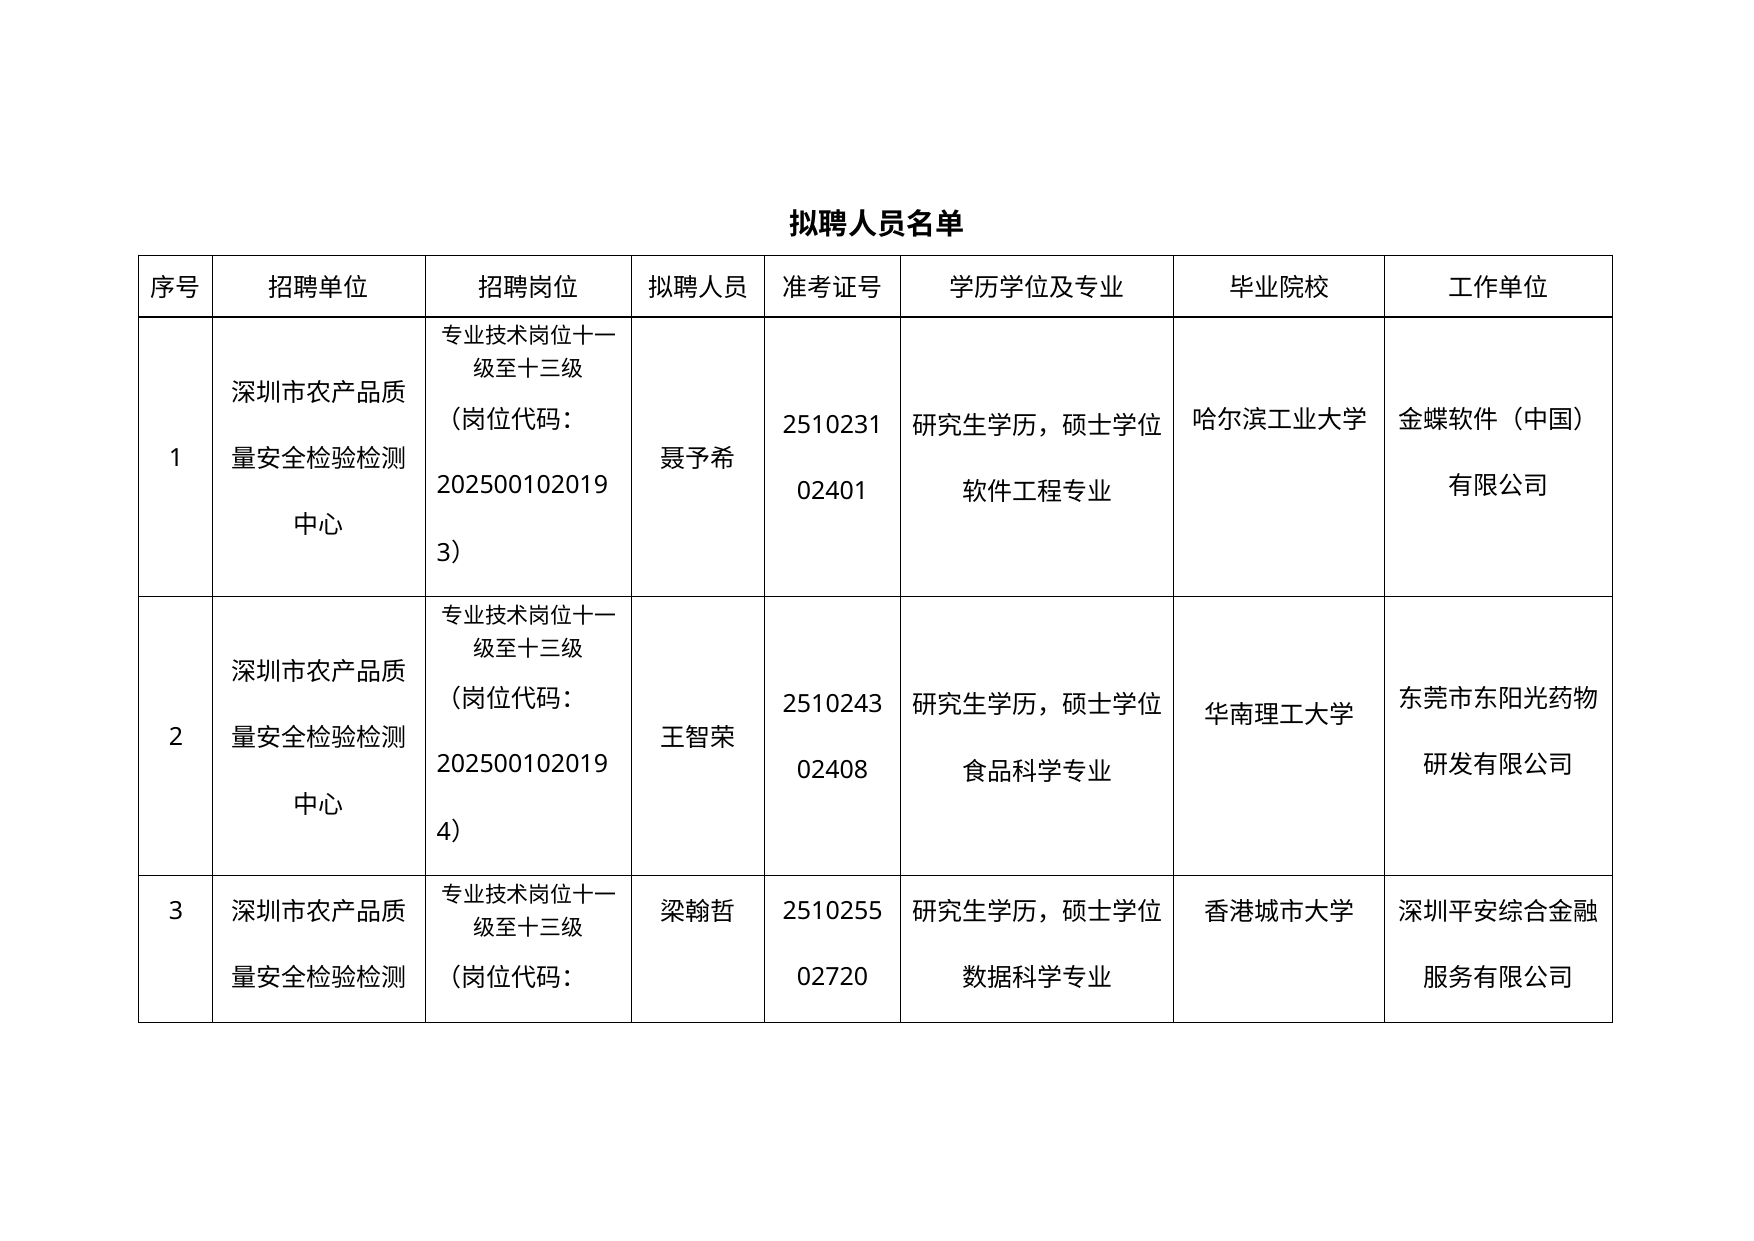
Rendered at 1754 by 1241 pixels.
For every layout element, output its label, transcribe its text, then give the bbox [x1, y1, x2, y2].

table_cell 251025502720 [765, 876, 900, 1022]
table_cell 3 [139, 876, 212, 1022]
table_cell 研究生学历，硕士学位 软件工程专业 [901, 318, 1173, 596]
table_cell 深圳市农产品质量安全检验检测中心 [213, 876, 425, 1022]
table_cell 深圳市农产品质量安全检验检测中心 [213, 318, 425, 596]
table_cell 2 [139, 597, 212, 875]
table_cell 东莞市东阳光药物研发有限公司 [1385, 597, 1612, 875]
table_cell 251023102401 [765, 318, 900, 596]
table_cell 王智荣 [632, 597, 764, 875]
table_cell 深圳平安综合金融服务有限公司 [1385, 876, 1612, 1022]
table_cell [426, 876, 631, 1022]
table_cell 研究生学历，硕士学位 数据科学专业 [901, 876, 1173, 1022]
table_header 序号 [139, 256, 212, 316]
text 拟聘人员名单 [150, 188, 1604, 254]
table_cell 梁翰哲 [632, 876, 764, 1022]
table_header 工作单位 [1385, 256, 1612, 316]
table_header 招聘单位 [213, 256, 425, 316]
table_cell 深圳市农产品质量安全检验检测中心 [213, 597, 425, 875]
table_cell 金蝶软件（中国）有限公司 [1385, 318, 1612, 596]
table_cell 专业技术岗位十一级至十三级 （岗位代码：2025001020194） [426, 597, 631, 875]
table_header 毕业院校 [1174, 256, 1384, 316]
table_cell 聂予希 [632, 318, 764, 596]
table_cell 251024302408 [765, 597, 900, 875]
table_cell 1 [139, 318, 212, 596]
table_header 拟聘人员 [632, 256, 764, 316]
table_header 招聘岗位 [426, 256, 631, 316]
table_cell 研究生学历，硕士学位 食品科学专业 [901, 597, 1173, 875]
table_cell 专业技术岗位十一级至十三级 （岗位代码：2025001020193） [426, 318, 631, 596]
table_header 学历学位及专业 [901, 256, 1173, 316]
table_cell 香港城市大学 [1174, 876, 1384, 1022]
table_cell 哈尔滨工业大学 [1174, 318, 1384, 596]
table_cell 华南理工大学 [1174, 597, 1384, 875]
table_header 准考证号 [765, 256, 900, 316]
